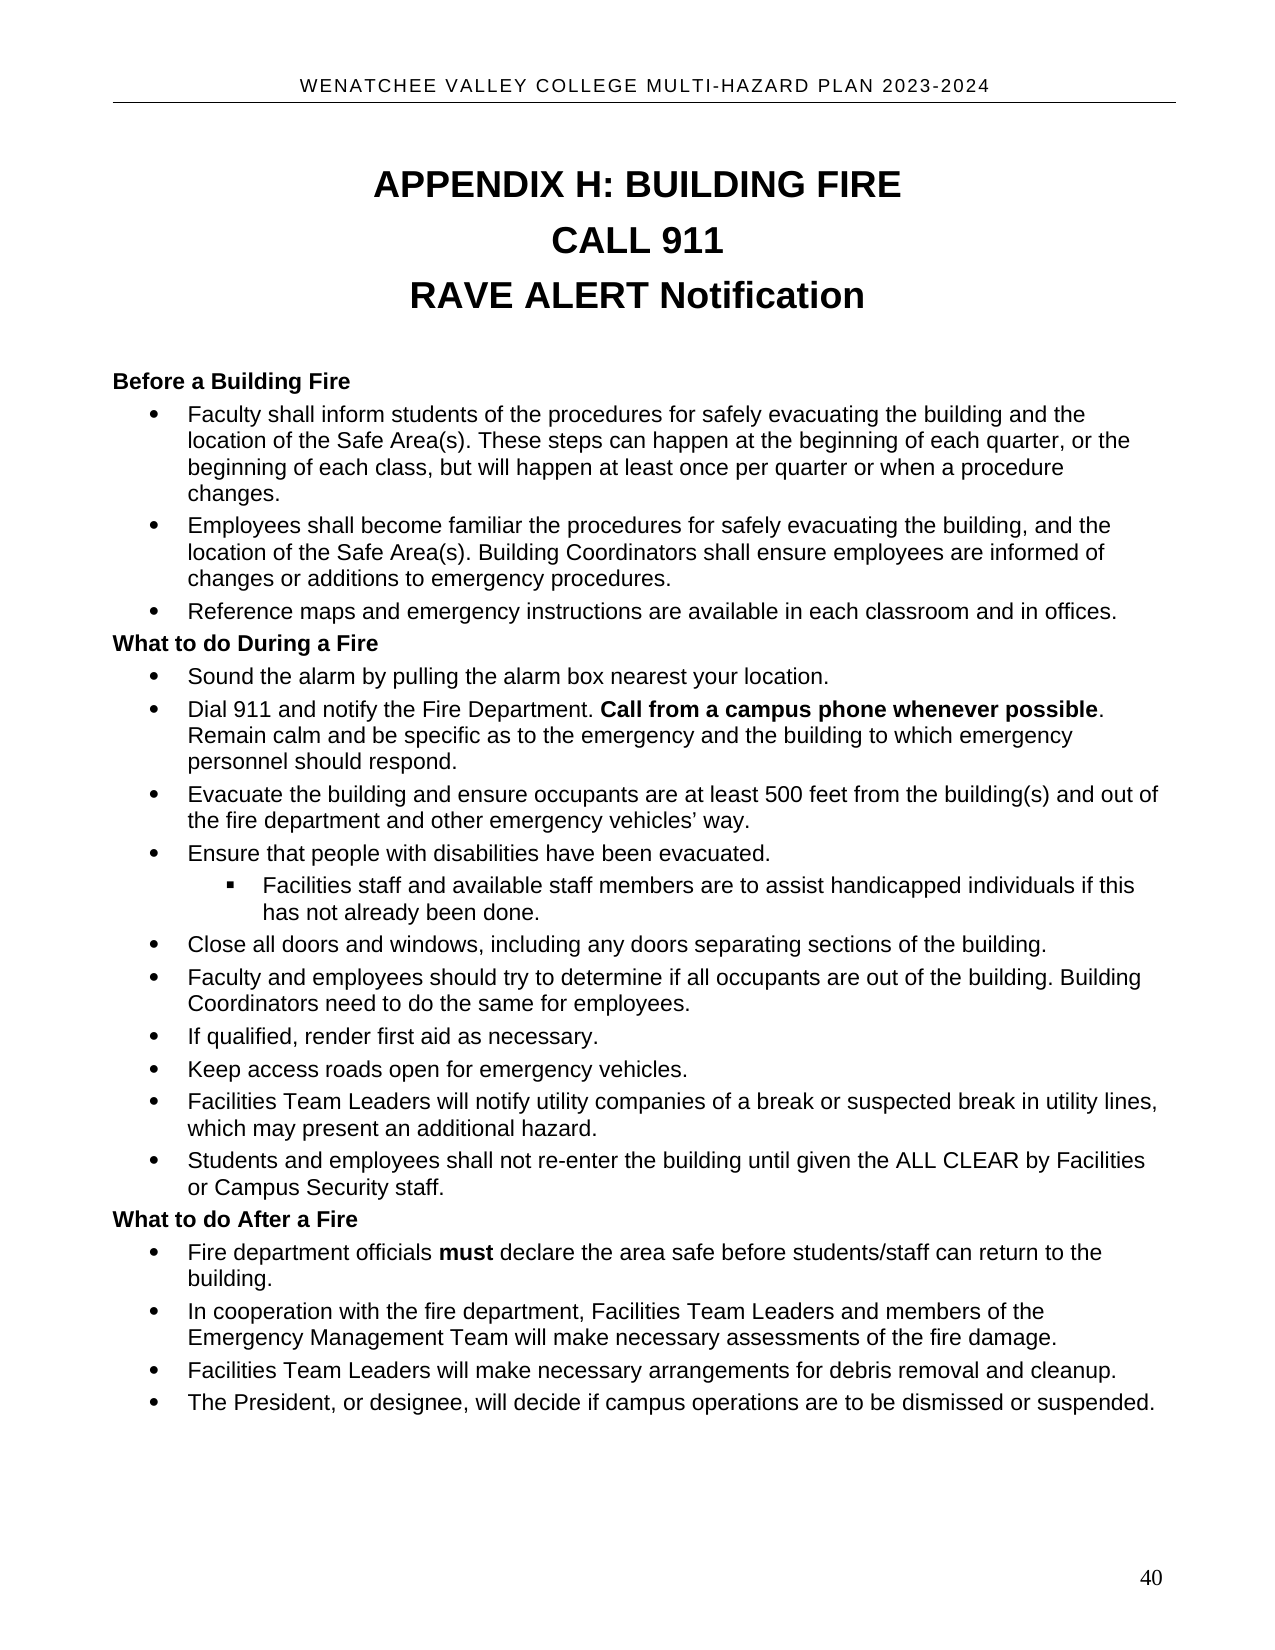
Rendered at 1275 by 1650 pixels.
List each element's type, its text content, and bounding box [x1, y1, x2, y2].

list Students and employees shall not re-enter the building until given the ALL CLEAR by Facilities or Campus Security staff. [150, 1147, 1162, 1200]
list Reference maps and emergency instructions are available in each classroom and in offices. [150, 598, 1162, 624]
text What to do During a Fire [112, 630, 1162, 657]
text CALL 911 [112, 218, 1162, 261]
list If qualified, render first aid as necessary. [150, 1023, 1162, 1049]
text What to do After a Fire [112, 1206, 1162, 1232]
text Before a Building Fire [112, 368, 1162, 394]
list In cooperation with the fire department, Facilities Team Leaders and members of the Emergency Management Team will make necessary assessments of the fire damage. [150, 1298, 1162, 1350]
list Ensure that people with disabilities have been evacuated. [150, 840, 1162, 866]
list Sound the alarm by pulling the alarm box nearest your location. [150, 663, 1162, 689]
list Close all doors and windows, including any doors separating sections of the building. [150, 931, 1162, 958]
list Evacuate the building and ensure occupants are at least 500 feet from the building(s) and out of the fire department and other emergency vehicles’ way. [150, 781, 1162, 834]
list Keep access roads open for emergency vehicles. [150, 1056, 1162, 1082]
list Facilities Team Leaders will notify utility companies of a break or suspected break in utility lines, which may present an additional hazard. [150, 1088, 1162, 1141]
list Faculty shall inform students of the procedures for safely evacuating the building and the location of the Safe Area(s). These steps can happen at the beginning of each quarter, or the beginning of each class, but will happen at least once per quarter or when a procedure changes. [150, 401, 1162, 506]
list Fire department officials must declare the area safe before students/staff can return to the building. [150, 1239, 1162, 1291]
list Facilities staff and available staff members are to assist handicapped individuals if this has not already been done. [225, 872, 1162, 925]
list Faculty and employees should try to determine if all occupants are out of the building. Building Coordinators need to do the same for employees. [150, 964, 1162, 1017]
text RAVE ALERT Notification [112, 274, 1162, 317]
list The President, or designee, will decide if campus operations are to be dismissed or suspended. [150, 1389, 1162, 1416]
list Dial 911 and notify the Fire Department. Call from a campus phone whenever possible. Remain calm and be specific as to the emergency and the building to which emergency personnel should respond. [150, 696, 1162, 775]
list Employees shall become familiar the procedures for safely evacuating the building, and the location of the Safe Area(s). Building Coordinators shall ensure employees are informed of changes or additions to emergency procedures. [150, 512, 1162, 592]
subtitle APPENDIX H: BUILDING FIRE [112, 162, 1162, 206]
list Facilities Team Leaders will make necessary arrangements for debris removal and cleanup. [150, 1357, 1162, 1383]
